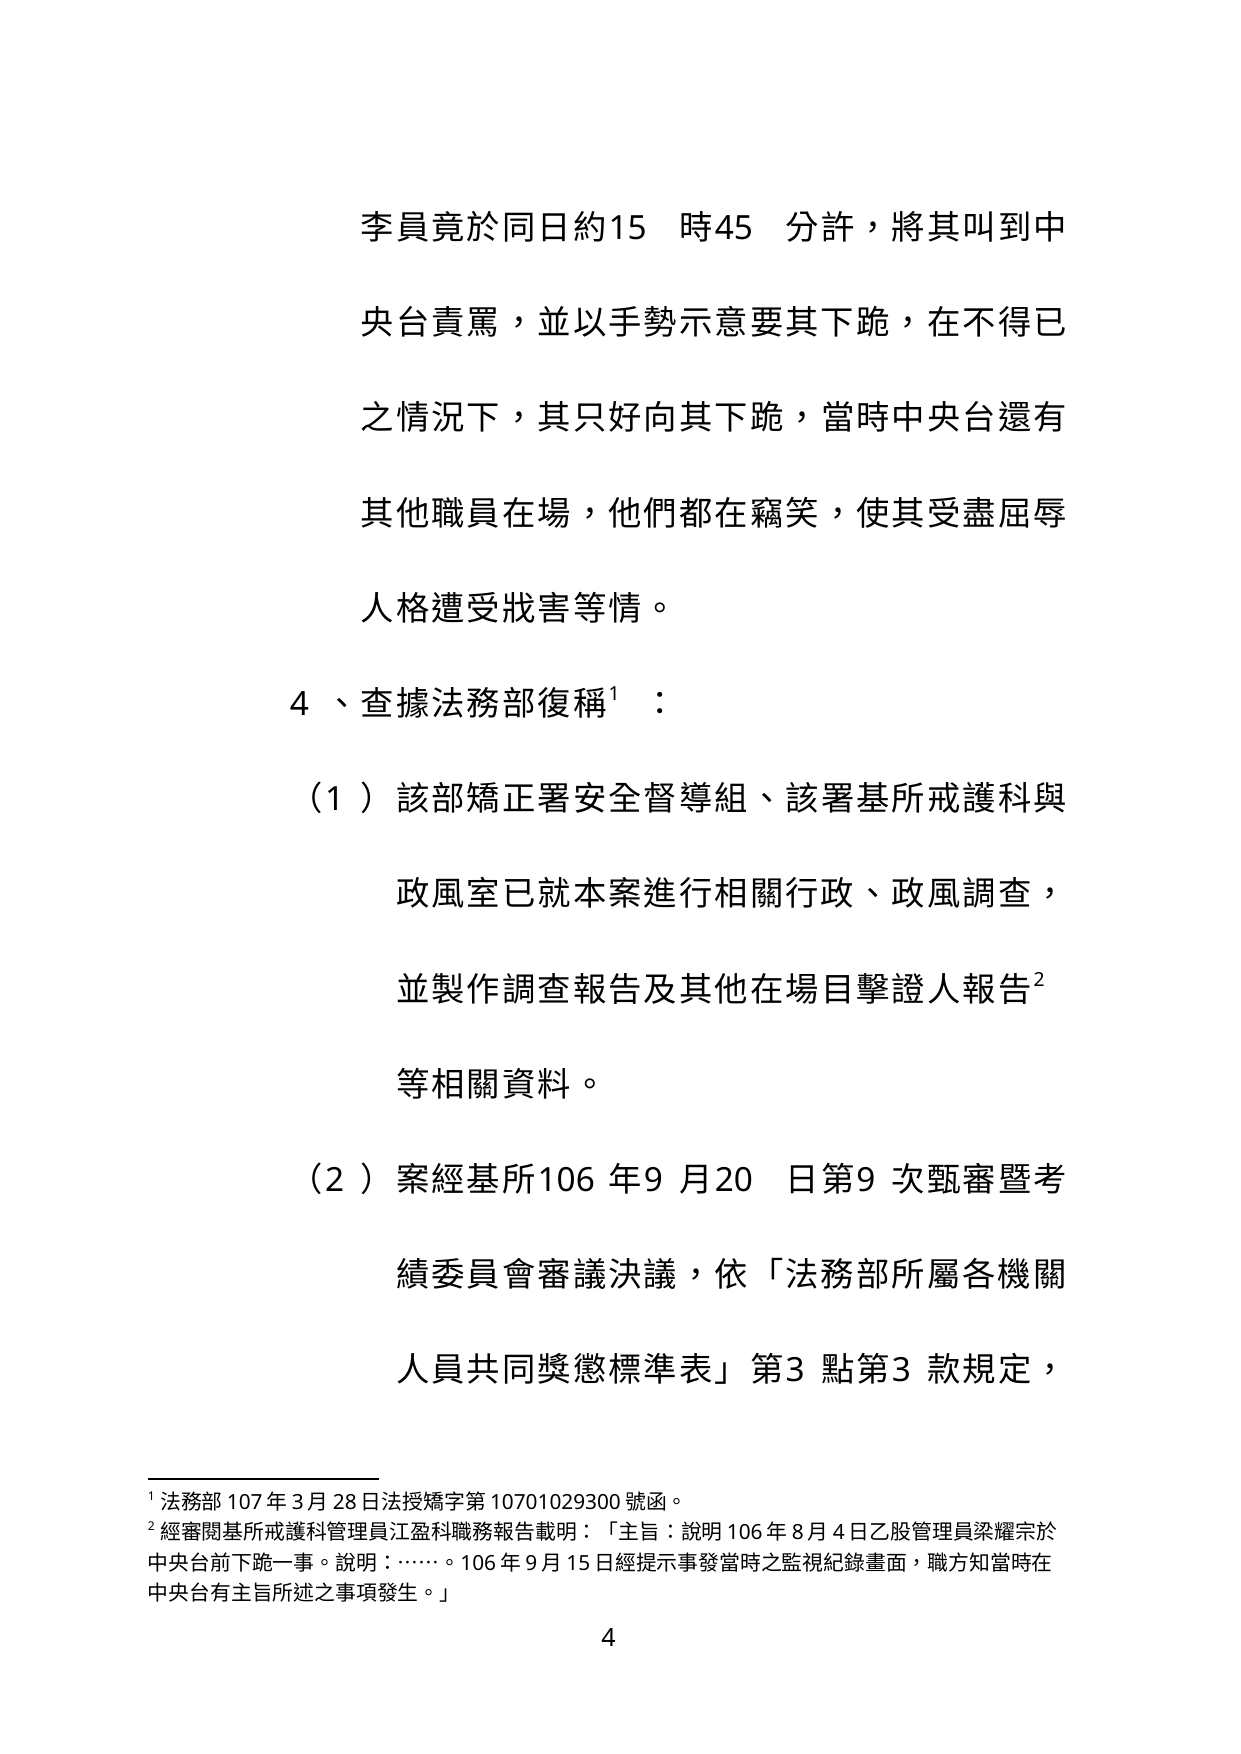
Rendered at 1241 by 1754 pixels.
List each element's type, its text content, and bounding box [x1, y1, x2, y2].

subtitle 查據法務部復稱： [272, 653, 1069, 748]
subtitle 該部矯正署安全督導組、該署基所戒護科與政風室已就本案進行相關行政、政風調查，並製作調查報告及其他在場目擊證人報告等相關資料。 [272, 748, 1069, 1129]
subtitle 案經基所106年9月20日第9次甄審暨考績委員會審議決議，依「法務部所屬各機關人員共同獎懲標準表」第3點第3款規定，核予李員申誡1次之處分。 [272, 1129, 1069, 1415]
